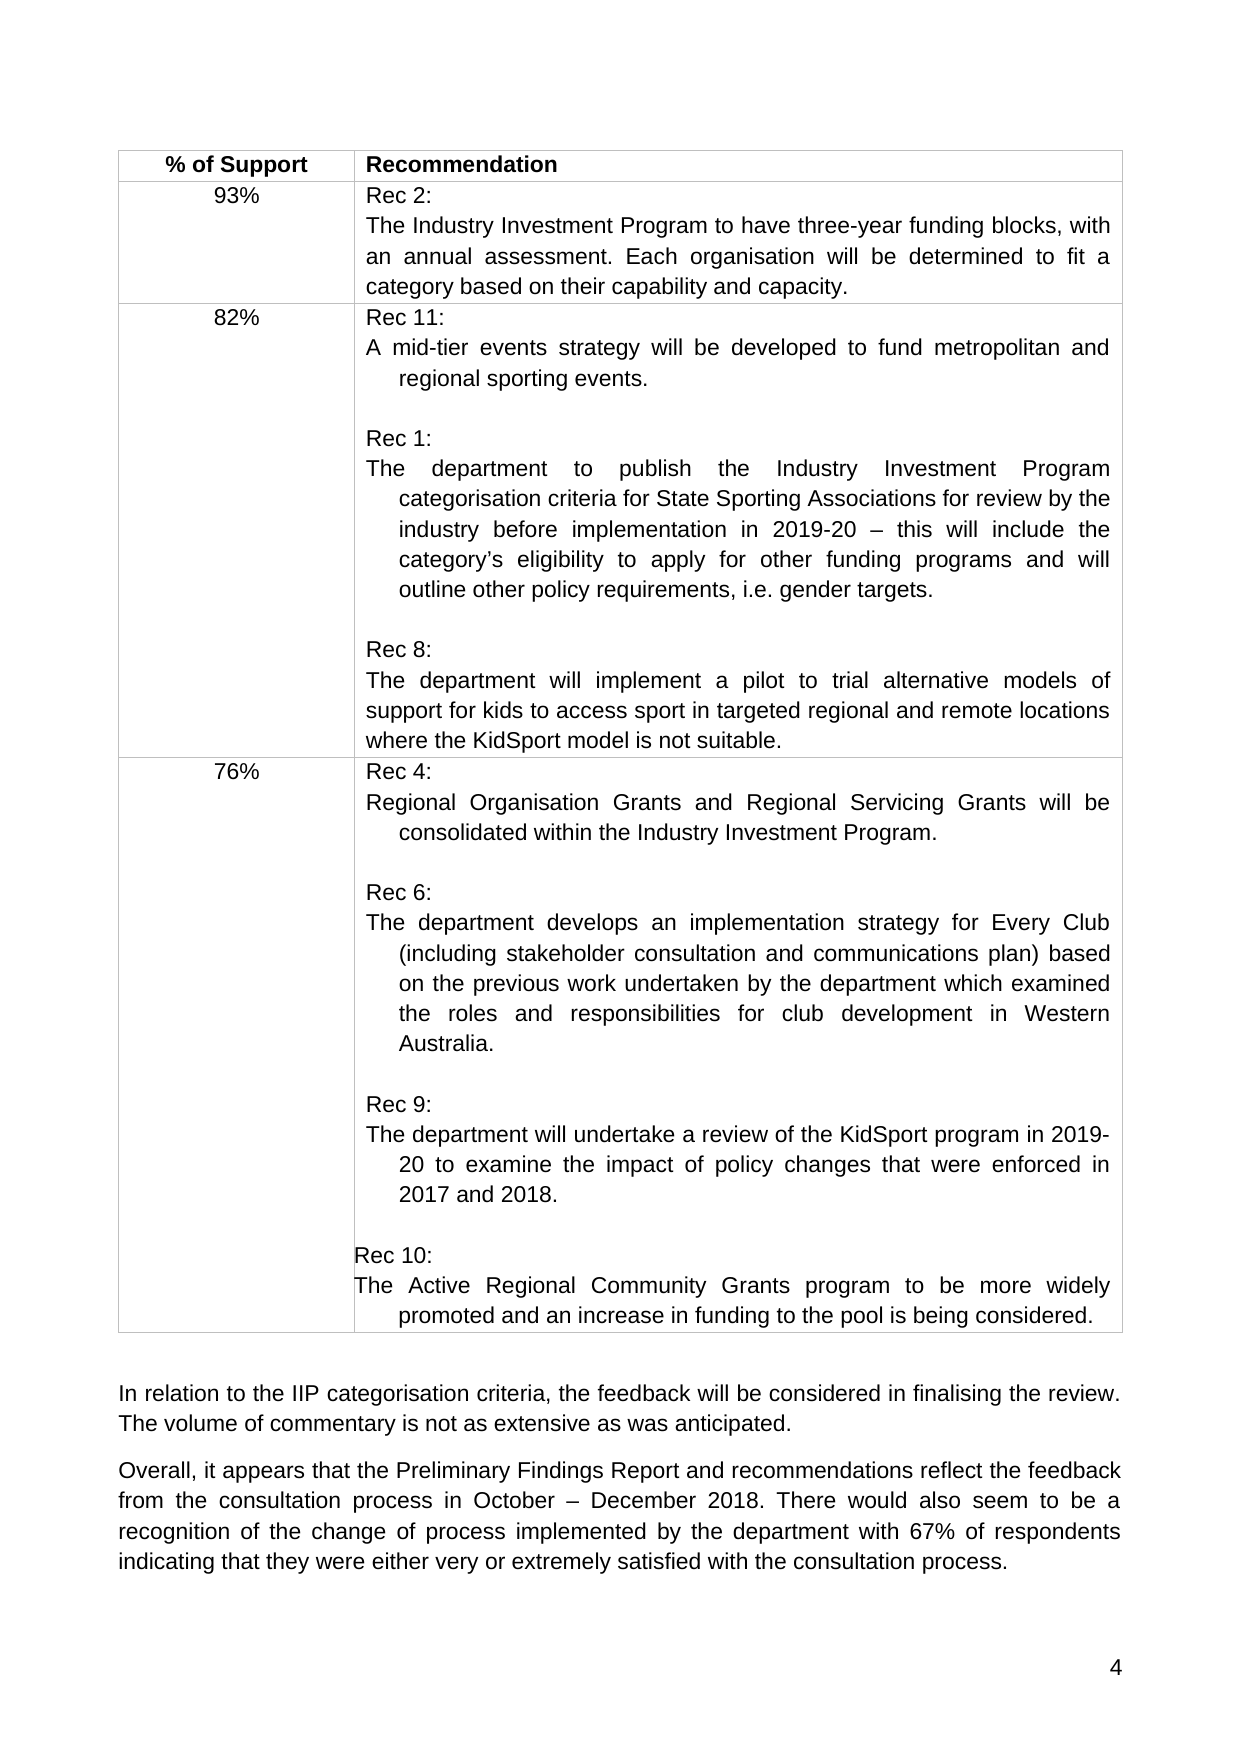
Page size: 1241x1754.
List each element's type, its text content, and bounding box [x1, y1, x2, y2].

table_header % of Support [119, 151, 354, 181]
table_cell 76% [119, 758, 354, 1332]
text In relation to the IIP categorisation criteria, the feedback will be considered in finalising the review. The volume of commentary is not as extensive as was anticipated. [118, 1380, 1122, 1437]
table_cell Rec 4: Regional Organisation Grants and Regional Servicing Grants will be consolidated within the Industry Investment Program. Rec 6: The department develops an implementation strategy for Every Club (including stakeholder consultation and communications plan) based on the previous work undertaken by the department which examined the roles and responsibilities for club development in Western Australia. Rec 9: The department will undertake a review of the KidSport program in 2019-20 to examine the impact of policy changes that were enforced in 2017 and 2018. Rec 10: The Active Regional Community Grants program to be more widely promoted and an increase in funding to the pool is being considered. [355, 758, 1122, 1332]
table_cell 82% [119, 304, 354, 757]
table_cell Rec 2: The Industry Investment Program to have three-year funding blocks, with an annual assessment. Each organisation will be determined to fit a category based on their capability and capacity. [355, 182, 1122, 303]
table_cell Rec 11: A mid-tier events strategy will be developed to fund metropolitan and regional sporting events. Rec 1: The department to publish the Industry Investment Program categorisation criteria for State Sporting Associations for review by the industry before implementation in 2019-20 – this will include the category’s eligibility to apply for other funding programs and will outline other policy requirements, i.e. gender targets. Rec 8: The department will implement a pilot to trial alternative models of support for kids to access sport in targeted regional and remote locations where the KidSport model is not suitable. [355, 304, 1122, 757]
text Overall, it appears that the Preliminary Findings Report and recommendations reflect the feedback from the consultation process in October – December 2018. There would also seem to be a recognition of the change of process implemented by the department with 67% of respondents indicating that they were either very or extremely satisfied with the consultation process. [118, 1457, 1122, 1574]
table_cell 93% [119, 182, 354, 303]
table_header Recommendation [355, 151, 1122, 181]
